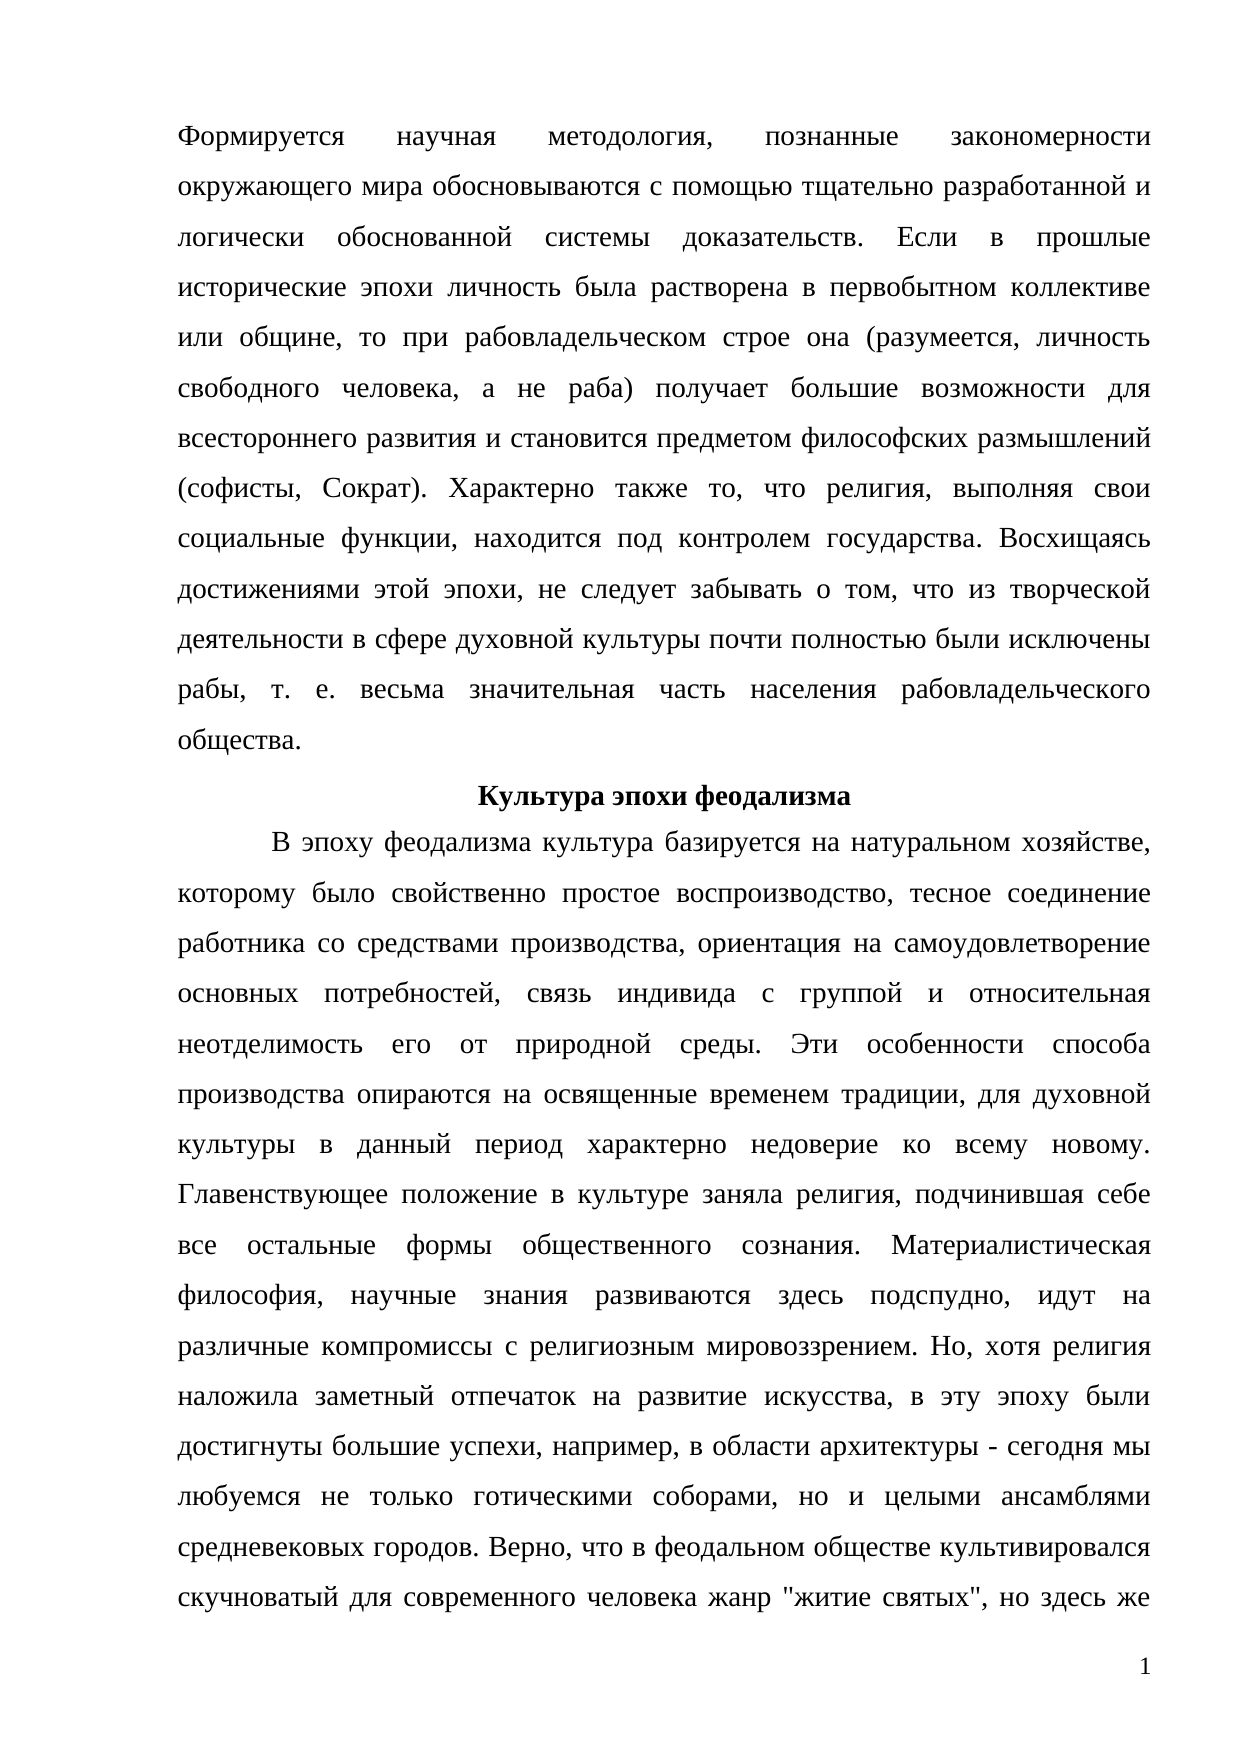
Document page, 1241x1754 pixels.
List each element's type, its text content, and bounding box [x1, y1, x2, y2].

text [177, 118, 1152, 755]
subtitle Культура эпохи феодализма [177, 778, 1152, 812]
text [177, 824, 1152, 1613]
